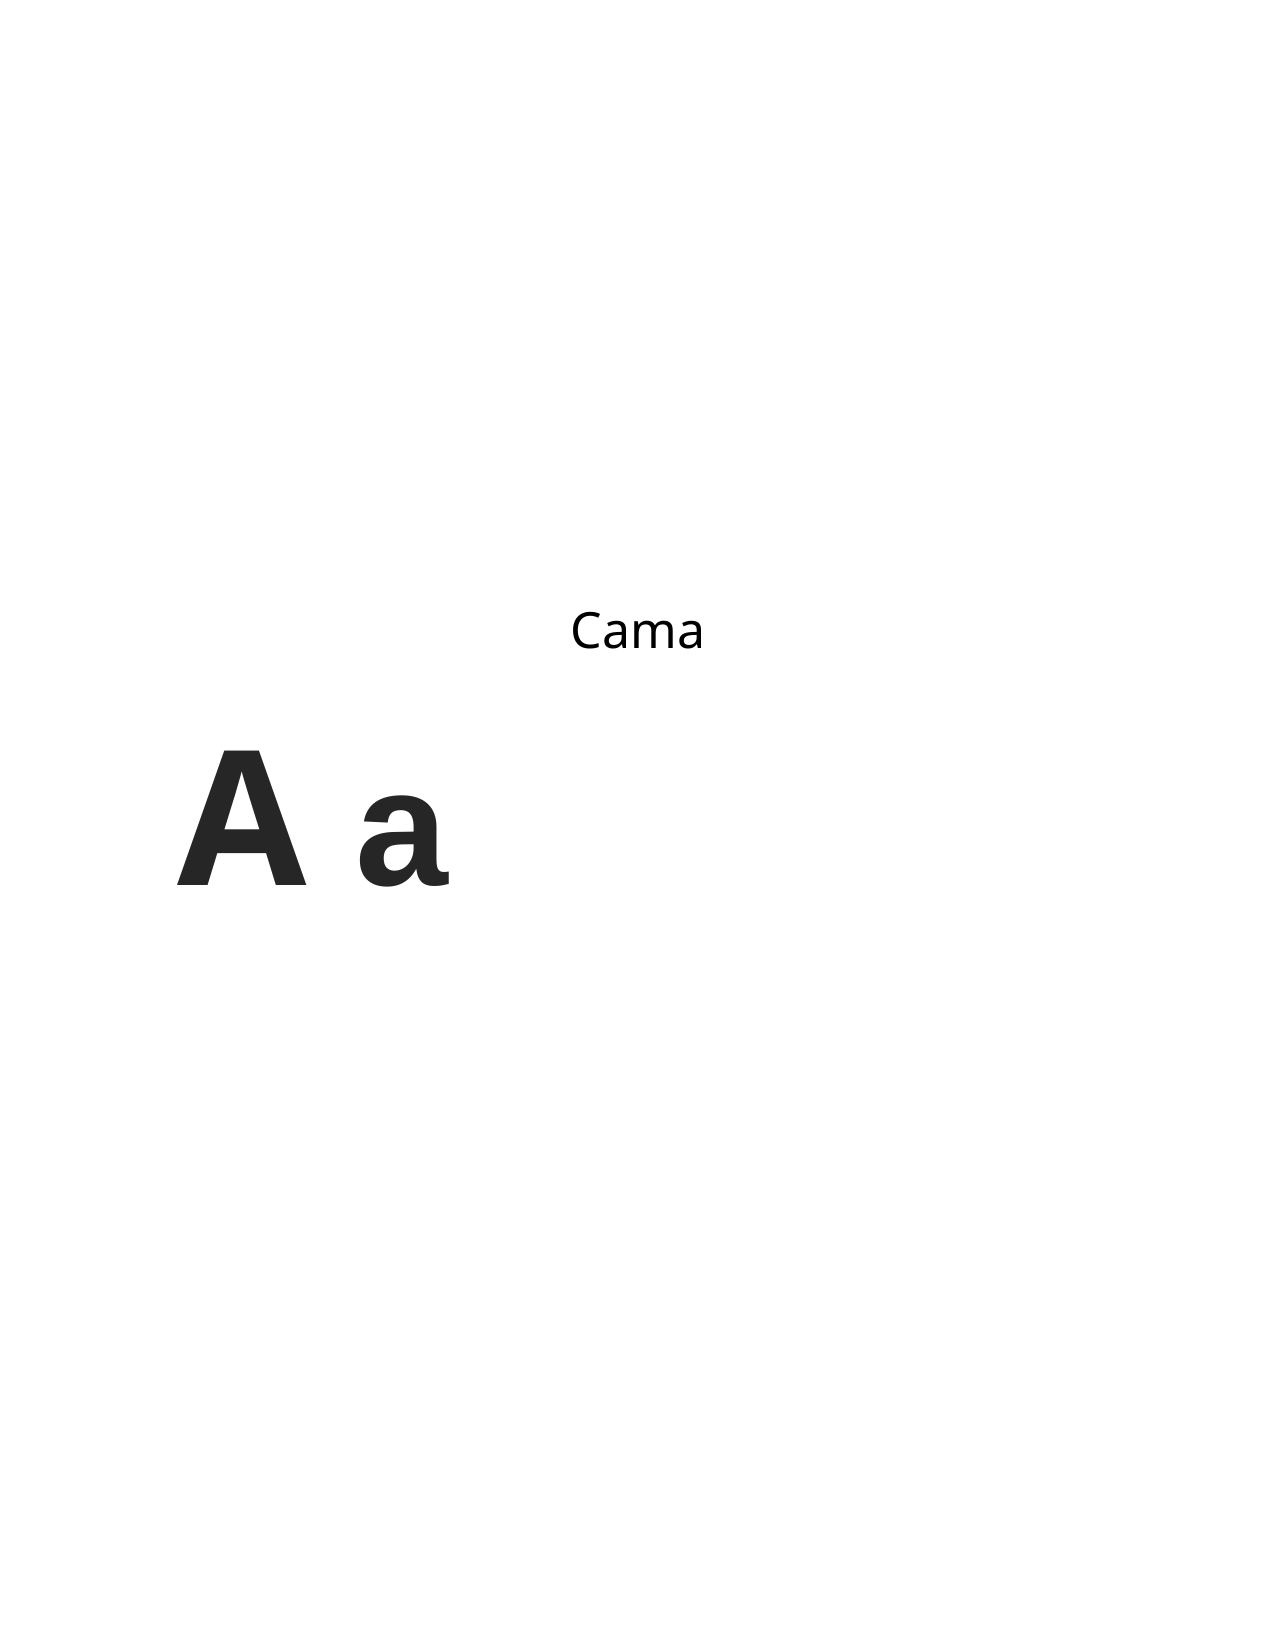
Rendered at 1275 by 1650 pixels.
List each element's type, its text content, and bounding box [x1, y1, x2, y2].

text Cama [177, 595, 1098, 663]
text A a [177, 685, 1098, 941]
